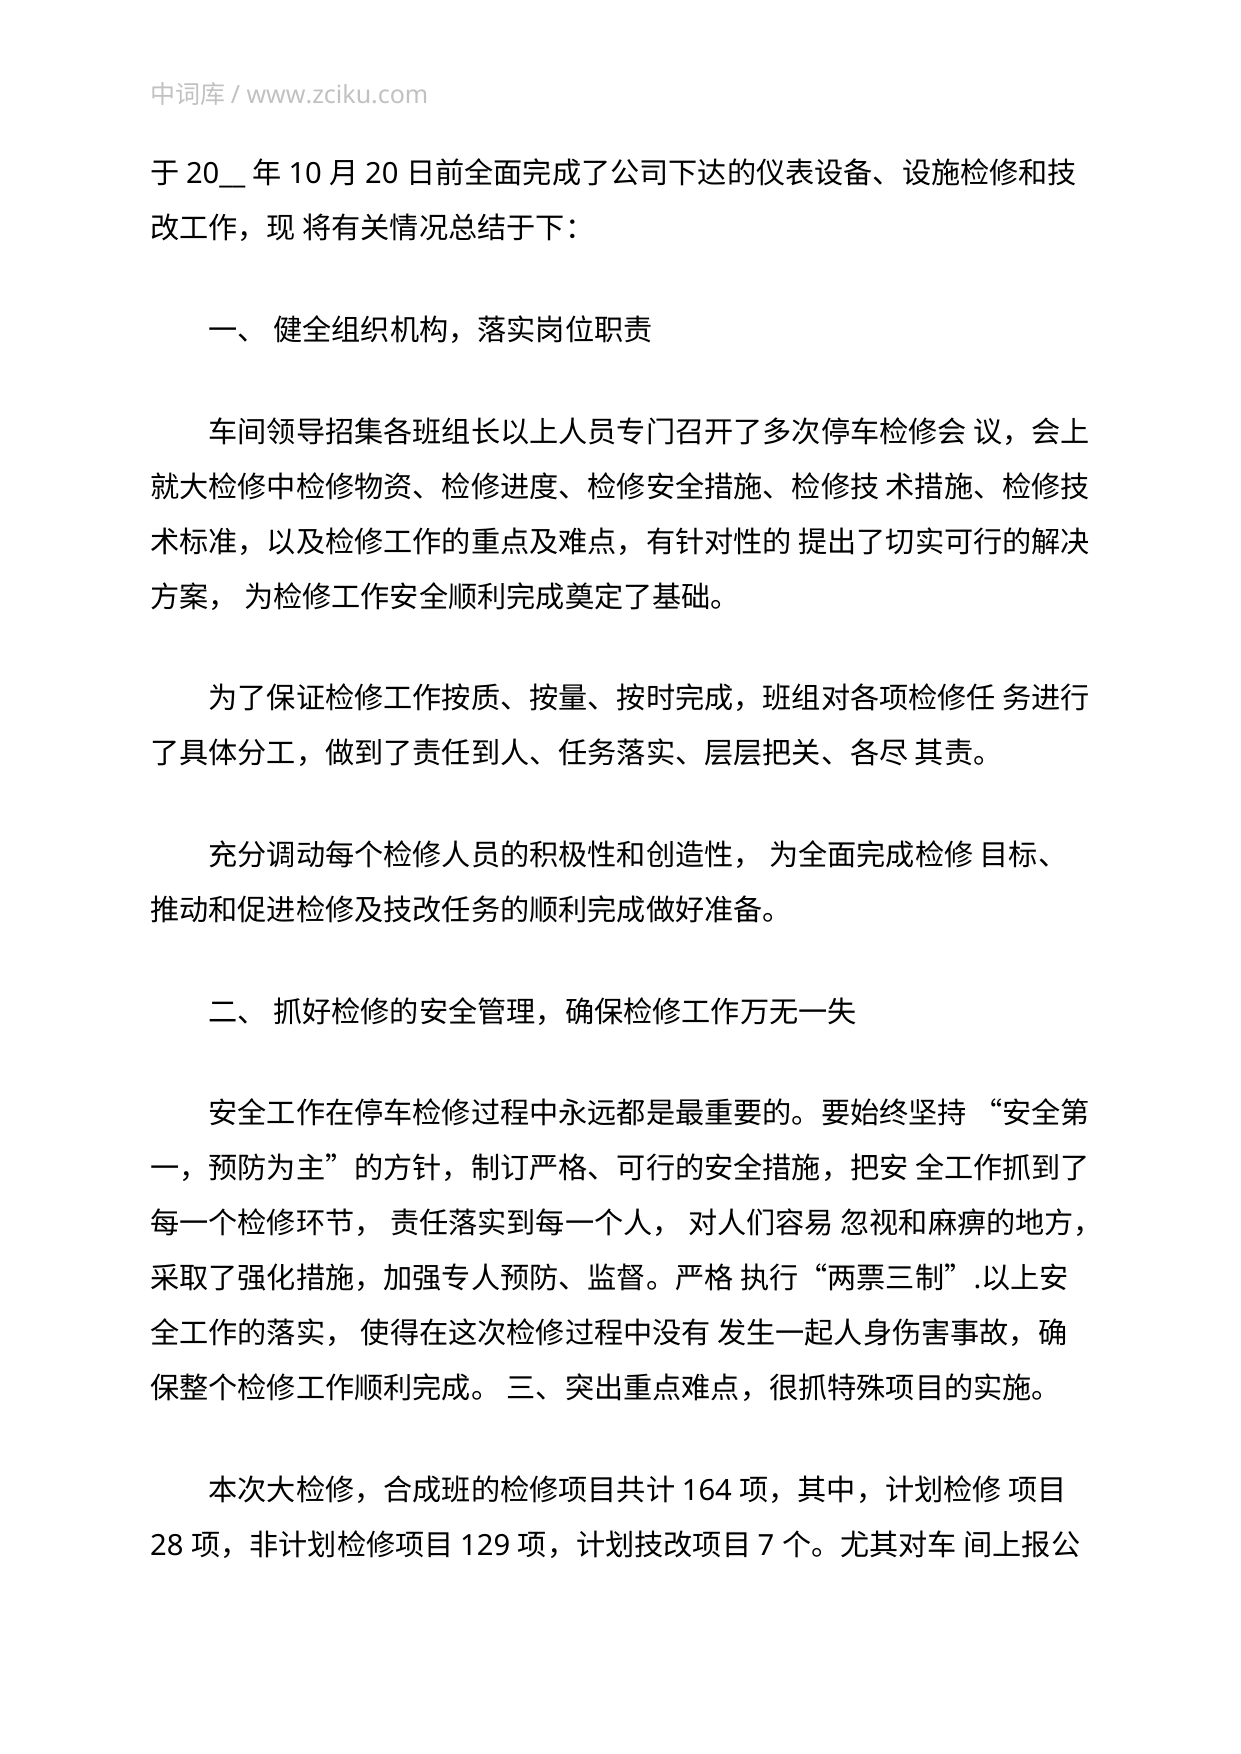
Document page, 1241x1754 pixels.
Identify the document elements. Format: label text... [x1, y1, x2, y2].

text 车间领导招集各班组长以上人员专门召开了多次停车检修会 议，会上就大检修中检修物资、检修进度、检修安全措施、检修技 术措施、检修技术标准，以及检修工作的重点及难点，有针对性的 提出了切实可行的解决方案， 为检修工作安全顺利完成奠定了基础。 [150, 408, 1090, 616]
text 充分调动每个检修人员的积极性和创造性， 为全面完成检修 目标、推动和促进检修及技改任务的顺利完成做好准备。 [150, 832, 1090, 929]
text 安全工作在停车检修过程中永远都是最重要的。要始终坚持 “安全第一，预防为主”的方针，制订严格、可行的安全措施，把安 全工作抓到了每一个检修环节， 责任落实到每一个人， 对人们容易 忽视和麻痹的地方，采取了强化措施，加强专人预防、监督。严格 执行“两票三制”.以上安全工作的落实， 使得在这次检修过程中没有 发生一起人身伤害事故，确保整个检修工作顺利完成。 三、突出重点难点，很抓特殊项目的实施。 [150, 1090, 1090, 1407]
text 二、 抓好检修的安全管理，确保检修工作万无一失 [150, 988, 1090, 1031]
text 一、 健全组织机构，落实岗位职责 [150, 307, 1090, 349]
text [150, 1466, 1090, 1564]
text 为了保证检修工作按质、按量、按时完成，班组对各项检修任 务进行了具体分工，做到了责任到人、任务落实、层层把关、各尽 其责。 [150, 675, 1090, 772]
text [150, 150, 1090, 247]
